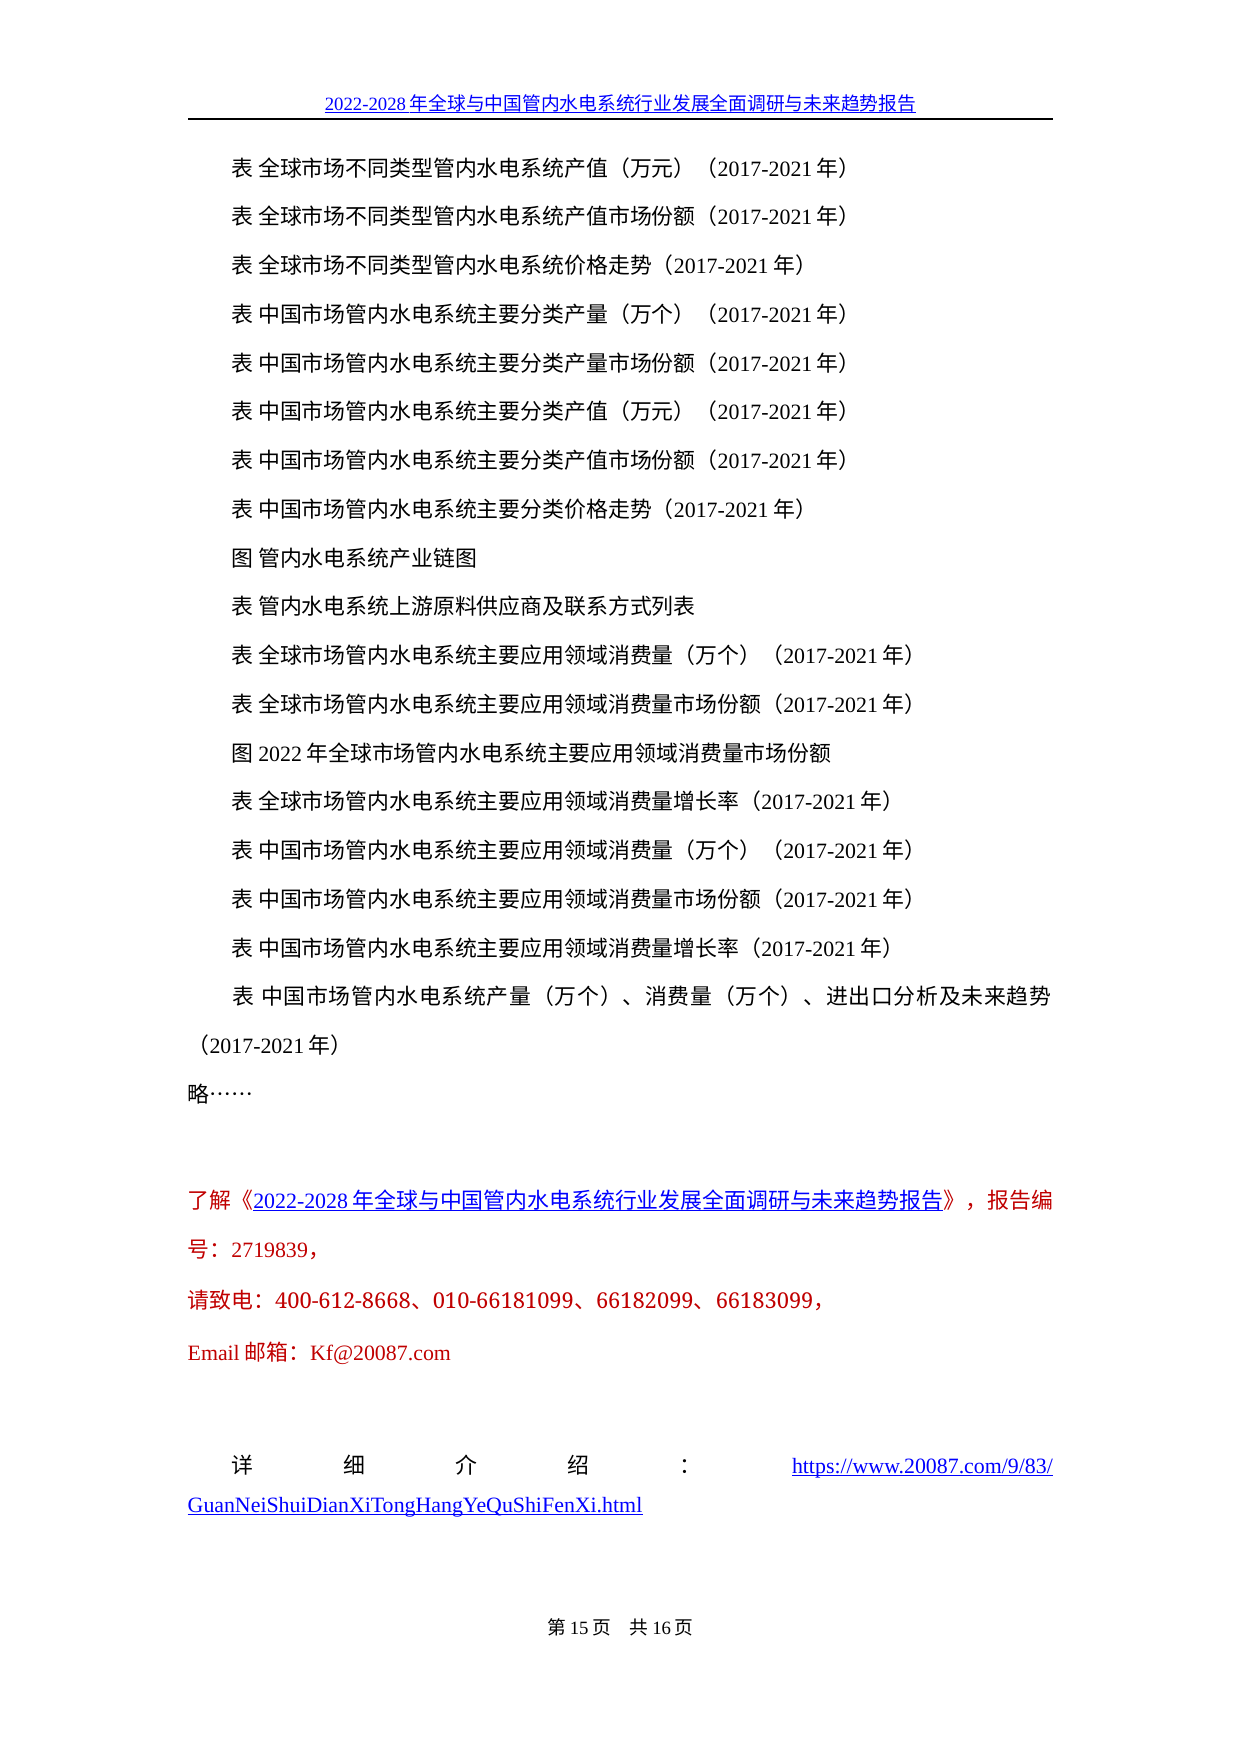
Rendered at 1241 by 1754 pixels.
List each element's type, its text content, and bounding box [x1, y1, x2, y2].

text 请致电：400-612-8668、010-66181099、66182099、66183099， [187, 1283, 1053, 1316]
text Email邮箱：Kf@20087.com [187, 1335, 1053, 1367]
text 详细介绍：https://www.20087.com/9/83/GuanNeiShuiDianXiTongHangYeQuShiFenXi.html [187, 1448, 1053, 1521]
text 了解《2022-2028年全球与中国管内水电系统行业发展全面调研与未来趋势报告》，报告编号：2719839， [187, 1183, 1053, 1264]
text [187, 150, 1053, 1109]
